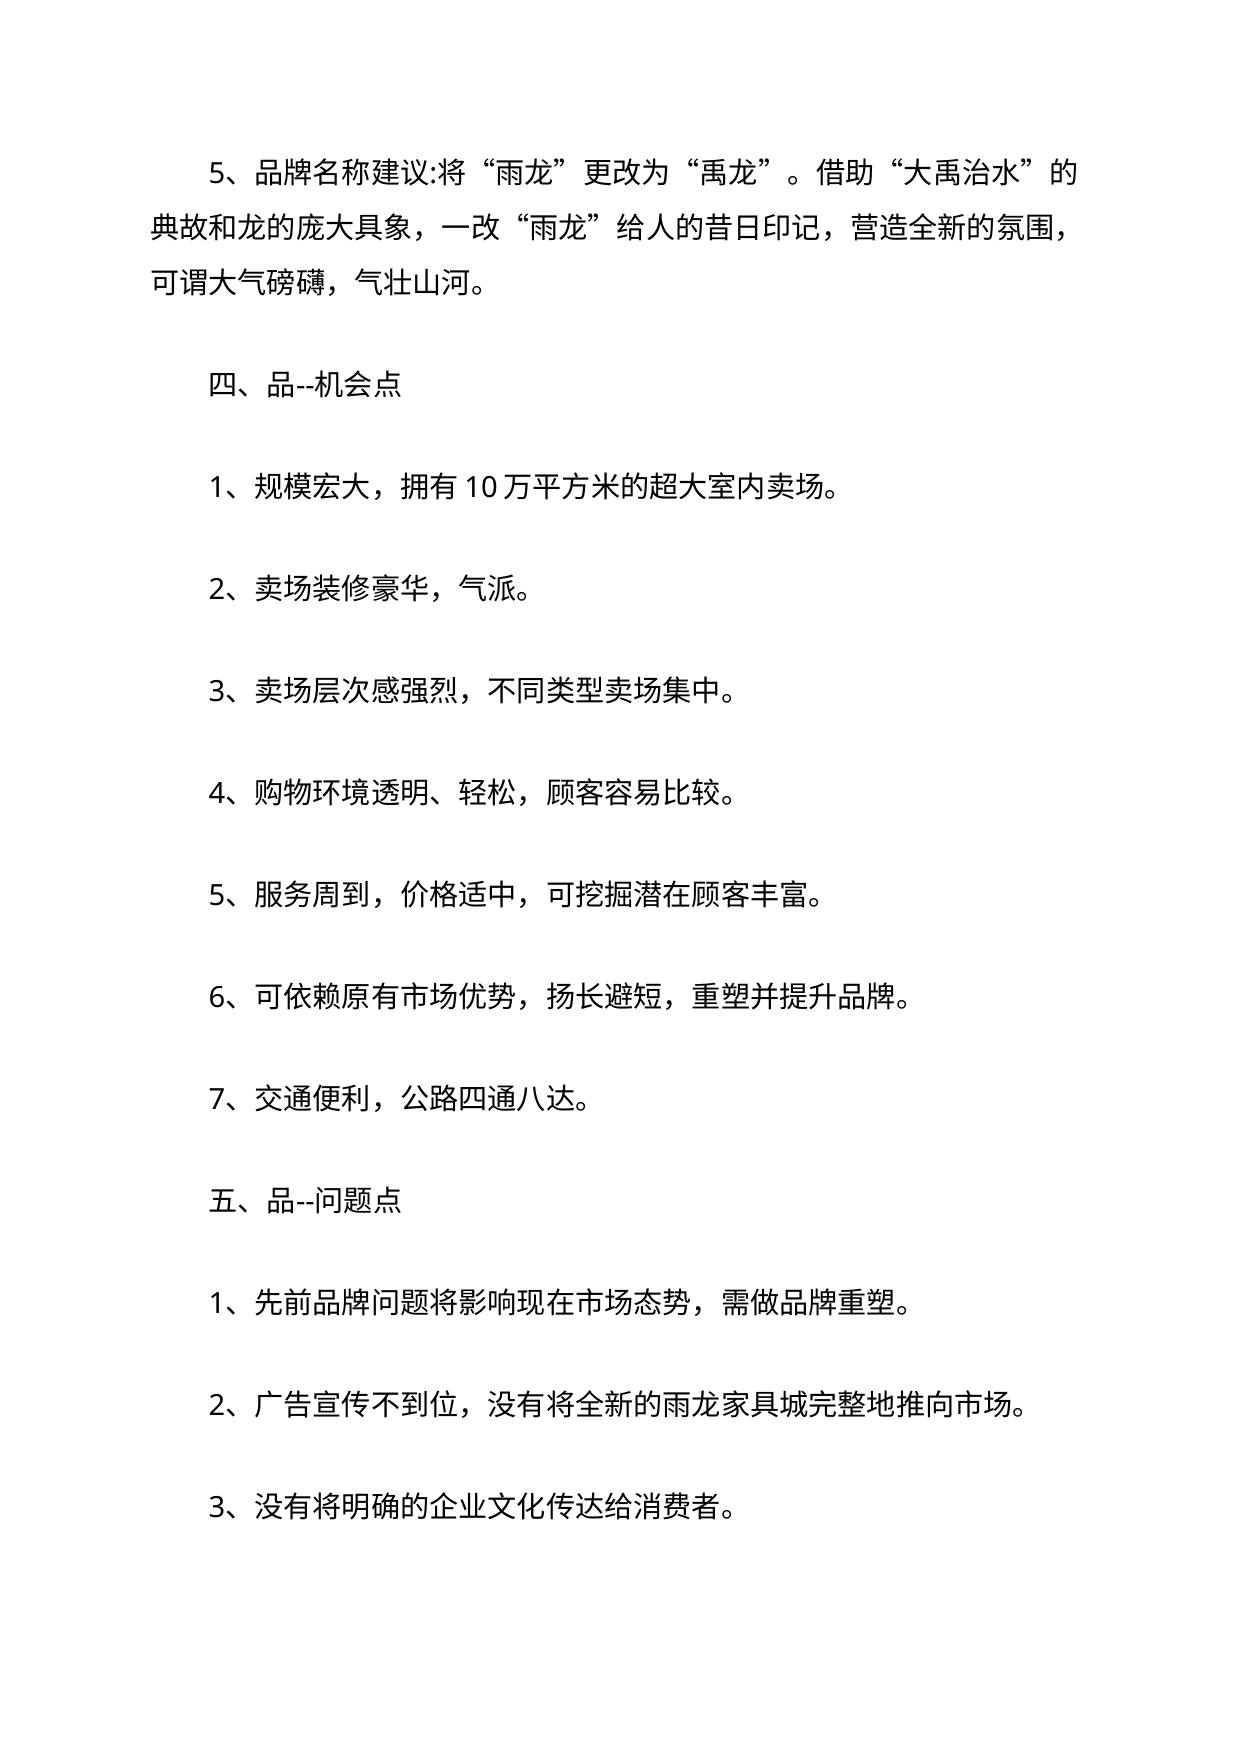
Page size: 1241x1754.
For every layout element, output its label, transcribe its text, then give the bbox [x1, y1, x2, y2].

text 3、没有将明确的企业文化传达给消费者。 [150, 1483, 1090, 1526]
text 6、可依赖原有市场优势，扬长避短，重塑并提升品牌。 [150, 973, 1090, 1016]
text 7、交通便利，公路四通八达。 [150, 1076, 1090, 1118]
text 3、卖场层次感强烈，不同类型卖场集中。 [150, 668, 1090, 710]
text 1、先前品牌问题将影响现在市场态势，需做品牌重塑。 [150, 1279, 1090, 1322]
text 5、品牌名称建议:将“雨龙”更改为“禹龙”。借助“大禹治水”的典故和龙的庞大具象，一改“雨龙”给人的昔日印记，营造全新的氛围，可谓大气磅礴，气壮山河。 [150, 150, 1090, 302]
text 四、品--机会点 [150, 362, 1090, 404]
text 1、规模宏大，拥有10万平方米的超大室内卖场。 [150, 464, 1090, 506]
text 2、卖场装修豪华，气派。 [150, 566, 1090, 608]
text 4、购物环境透明、轻松，顾客容易比较。 [150, 769, 1090, 812]
text 2、广告宣传不到位，没有将全新的雨龙家具城完整地推向市场。 [150, 1381, 1090, 1424]
text 五、品--问题点 [150, 1177, 1090, 1220]
text 5、服务周到，价格适中，可挖掘潜在顾客丰富。 [150, 872, 1090, 914]
